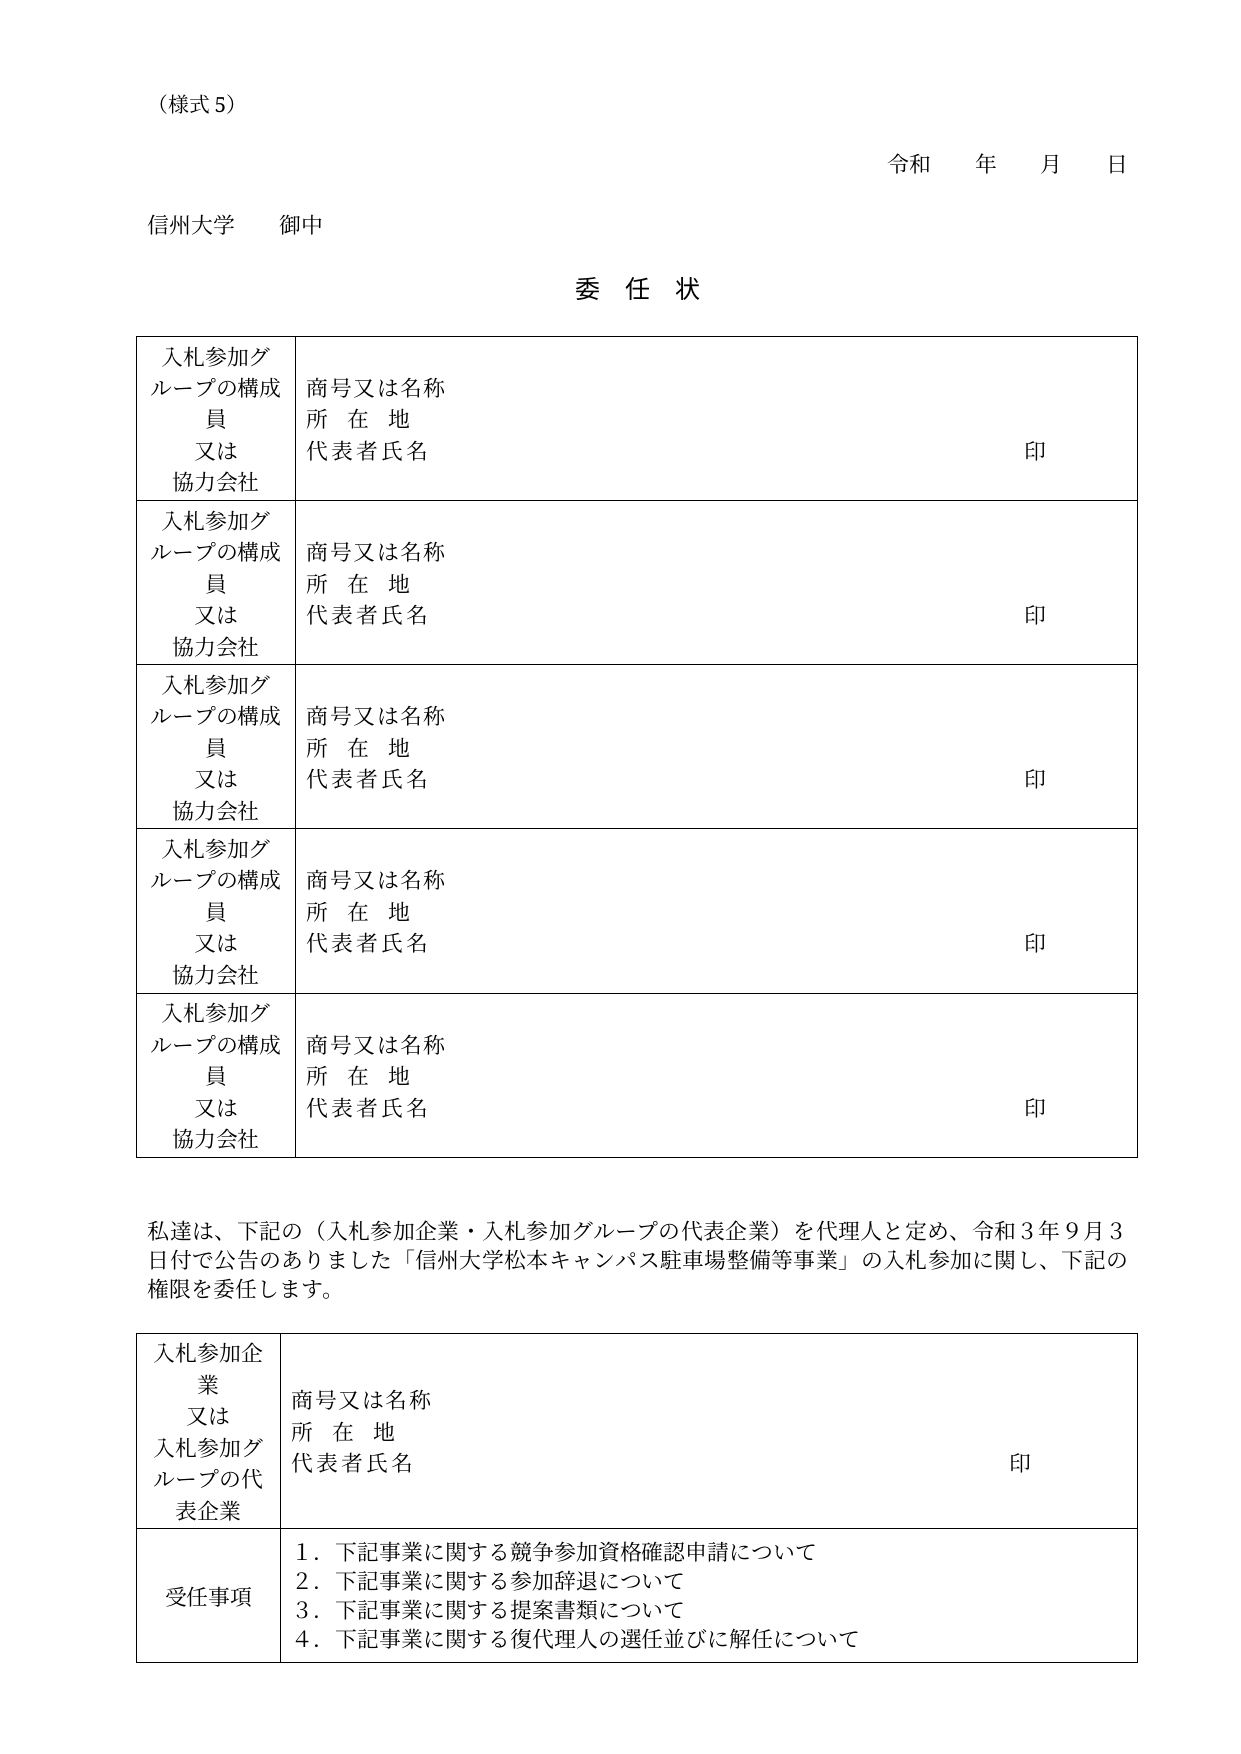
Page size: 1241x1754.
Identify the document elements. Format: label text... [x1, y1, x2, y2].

table_header 商号又は名称 所在地 代表者氏名 印 [281, 1334, 1137, 1528]
table_cell 入札参加グループの構成員 又は 協力会社 [137, 501, 295, 664]
text 私達は、下記の（入札参加企業・入札参加グループの代表企業）を代理人と定め、令和３年９月３日付で公告のありました「信州大学松本キャンパス駐車場整備等事業」の入札参加に関し、下記の権限を委任します。 [148, 1216, 1128, 1303]
text （様式５） [148, 89, 1128, 119]
text 令和 年 月 日 [148, 147, 1128, 179]
table_cell 受任事項 [137, 1529, 280, 1662]
text 委 任 状 [148, 270, 1128, 306]
table_cell 商号又は名称 所在地 代表者氏名 印 [296, 994, 1137, 1157]
table_cell 入札参加グループの構成員 又は 協力会社 [137, 829, 295, 992]
table_cell 商号又は名称 所在地 代表者氏名 印 [296, 665, 1137, 828]
table_cell 入札参加グループの構成員 又は 協力会社 [137, 994, 295, 1157]
table_cell 商号又は名称 所在地 代表者氏名 印 [296, 501, 1137, 664]
table_header 商号又は名称 所在地 代表者氏名 印 [296, 337, 1137, 500]
table_cell 入札参加グループの構成員 又は 協力会社 [137, 665, 295, 828]
text 信州大学 御中 [148, 208, 1128, 240]
table_header 入札参加企業 又は 入札参加グループの代表企業 [137, 1334, 280, 1528]
table_cell 商号又は名称 所在地 代表者氏名 印 [296, 829, 1137, 992]
table_cell １．下記事業に関する競争参加資格確認申請について ２．下記事業に関する参加辞退について ３．下記事業に関する提案書類について ４．下記事業に関する復代理人の選任並びに解任について [281, 1529, 1137, 1662]
table_header 入札参加グループの構成員 又は 協力会社 [137, 337, 295, 500]
